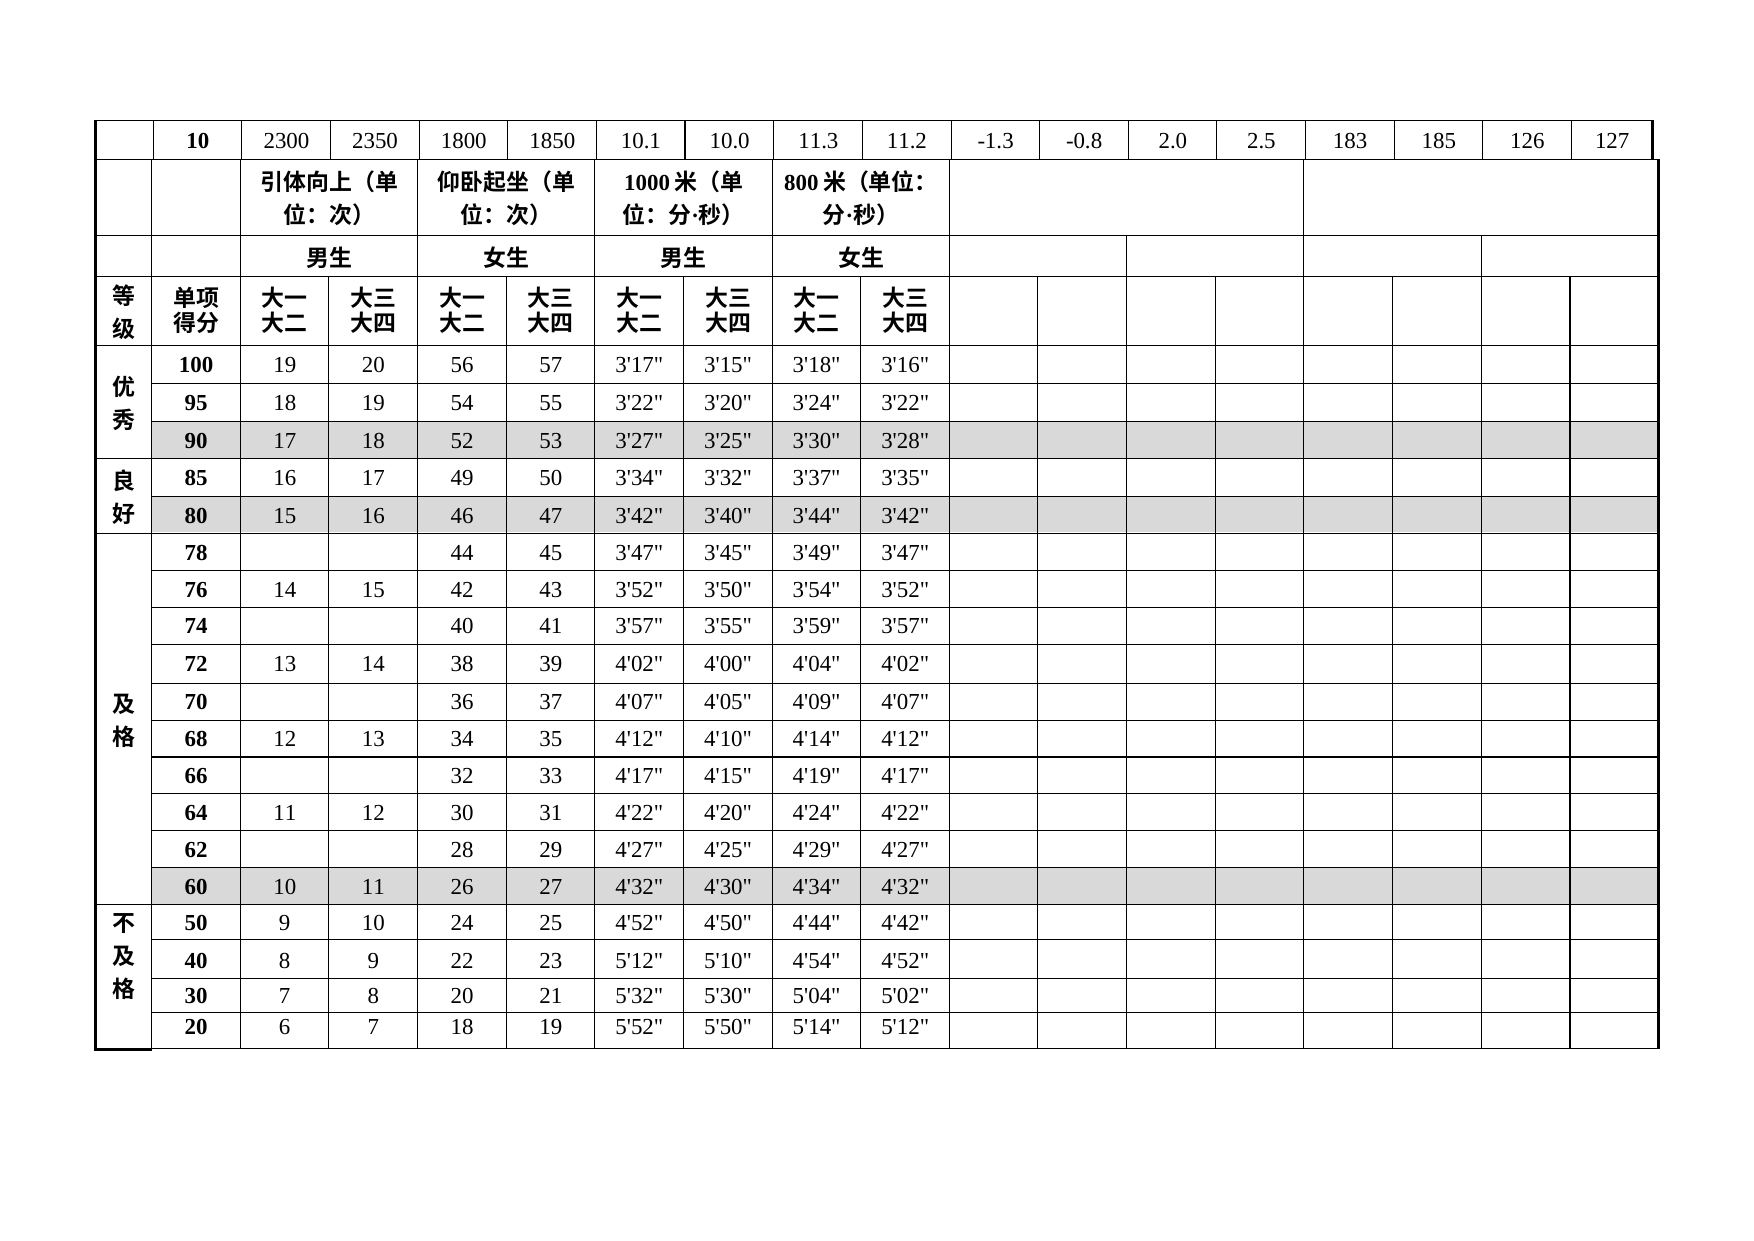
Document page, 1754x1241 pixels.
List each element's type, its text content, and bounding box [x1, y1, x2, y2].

table_cell [1216, 608, 1303, 643]
table_cell 183 [1306, 121, 1394, 159]
table_cell 55 [507, 384, 594, 421]
table_cell 3'57" [595, 608, 683, 643]
table_cell [1038, 831, 1126, 867]
table_cell 女生 [418, 236, 594, 276]
table_cell 23 [507, 940, 594, 978]
table_cell [1482, 459, 1569, 496]
table_cell 50 [152, 905, 240, 939]
table_cell [1304, 645, 1392, 682]
table_cell [1216, 459, 1303, 496]
table_cell 5'02" [861, 979, 949, 1012]
table_cell 3'17" [595, 346, 683, 383]
table_cell [1304, 160, 1657, 235]
table_cell [1571, 277, 1657, 345]
table_cell 14 [241, 571, 328, 607]
table_cell [1038, 940, 1126, 978]
table_cell [1393, 979, 1481, 1012]
table_cell 127 [1572, 121, 1651, 159]
table_cell [1571, 534, 1657, 570]
table_cell [1393, 459, 1481, 496]
table_cell [950, 497, 1037, 532]
table_cell [1216, 684, 1303, 720]
table_cell 4'29" [773, 831, 860, 867]
table_cell 54 [418, 384, 506, 421]
table_cell 15 [329, 571, 417, 607]
table_cell 3'22" [595, 384, 683, 421]
table_cell [1393, 721, 1481, 756]
table_cell 3'47" [595, 534, 683, 570]
table_cell [1571, 979, 1657, 1012]
table_cell 21 [507, 979, 594, 1012]
table_cell [950, 940, 1037, 978]
table_cell [1216, 831, 1303, 867]
table_cell [950, 721, 1037, 756]
table_cell [1304, 277, 1392, 345]
table_cell [1304, 571, 1392, 607]
table_cell 及格 [97, 534, 151, 904]
table_cell 5'10" [684, 940, 772, 978]
table_cell 大一 大二 [773, 277, 860, 345]
table_cell 4'12" [861, 721, 949, 756]
table_cell [1216, 794, 1303, 830]
table_cell 引体向上（单位：次） [241, 160, 417, 235]
table_cell [1127, 905, 1215, 939]
table_cell 3'16" [861, 346, 949, 383]
table_cell [1127, 534, 1215, 570]
table_cell [329, 684, 417, 720]
table_cell [329, 758, 417, 793]
table_cell [1038, 684, 1126, 720]
table_cell [1571, 571, 1657, 607]
table_cell 大三 大四 [507, 277, 594, 345]
table_cell [950, 684, 1037, 720]
table_cell 95 [152, 384, 240, 421]
table_cell 43 [507, 571, 594, 607]
table_cell 5'04" [773, 979, 860, 1012]
table_cell [1304, 497, 1392, 532]
table_cell [950, 905, 1037, 939]
table_cell 57 [507, 346, 594, 383]
table_cell [950, 794, 1037, 830]
table_cell [1571, 497, 1657, 532]
table_cell 7 [241, 979, 328, 1012]
table_cell [1216, 645, 1303, 682]
table_cell 3'32" [684, 459, 772, 496]
table_cell 大一 大二 [418, 277, 506, 345]
table_cell [1482, 868, 1569, 904]
table_cell [1393, 905, 1481, 939]
table_cell 2.0 [1129, 121, 1216, 159]
table_cell 25 [507, 905, 594, 939]
table_cell [1127, 868, 1215, 904]
table_cell [1038, 758, 1126, 793]
table_cell 46 [418, 497, 506, 532]
table_cell [1038, 534, 1126, 570]
table_cell 42 [418, 571, 506, 607]
table_cell 3'49" [773, 534, 860, 570]
table_cell [950, 608, 1037, 643]
table_cell [1304, 831, 1392, 867]
table_cell [1304, 534, 1392, 570]
table_cell 13 [241, 645, 328, 682]
table_cell 4'02" [861, 645, 949, 682]
table_cell [1482, 384, 1569, 421]
table_cell 70 [152, 684, 240, 720]
table_cell 185 [1395, 121, 1482, 159]
table_cell [1571, 868, 1657, 904]
table_cell 5'32" [595, 979, 683, 1012]
table_cell 36 [418, 684, 506, 720]
table_cell [1304, 346, 1392, 383]
table_cell 大一 大二 [241, 277, 328, 345]
table_cell 3'44" [773, 497, 860, 532]
table_cell 9 [241, 905, 328, 939]
table_cell [950, 384, 1037, 421]
table_cell 3'27" [595, 422, 683, 458]
table_cell 4'22" [861, 794, 949, 830]
table_cell 4'07" [861, 684, 949, 720]
table_cell [950, 346, 1037, 383]
table_cell 3'40" [684, 497, 772, 532]
table_cell 1850 [508, 121, 596, 159]
table_cell 3'50" [684, 571, 772, 607]
table_cell [1127, 497, 1215, 532]
table_cell 40 [152, 940, 240, 978]
table_cell 4'30" [684, 868, 772, 904]
table_cell 4'00" [684, 645, 772, 682]
table_cell [1216, 979, 1303, 1012]
table_cell 仰卧起坐（单位：次） [418, 160, 594, 235]
table_cell 68 [152, 721, 240, 756]
table_cell 9 [329, 940, 417, 978]
table_cell 30 [418, 794, 506, 830]
table_cell 56 [418, 346, 506, 383]
table_cell [241, 758, 328, 793]
table_cell 3'52" [595, 571, 683, 607]
table_cell 31 [507, 794, 594, 830]
table_cell 女生 [773, 236, 949, 276]
table_cell 4'25" [684, 831, 772, 867]
table_cell [1571, 384, 1657, 421]
table_cell [1304, 979, 1392, 1012]
table_cell [1216, 346, 1303, 383]
table_cell [1038, 277, 1126, 345]
table_cell 单项 得分 [152, 277, 240, 345]
table_cell [1571, 645, 1657, 682]
table_cell 62 [152, 831, 240, 867]
table_cell 1800 [420, 121, 507, 159]
table_cell 11.2 [863, 121, 951, 159]
table_cell [1038, 979, 1126, 1012]
table_cell 4'54" [773, 940, 860, 978]
table_cell 4'32" [861, 868, 949, 904]
table_cell [1304, 1013, 1392, 1047]
table_cell [1127, 645, 1215, 682]
table_cell 28 [418, 831, 506, 867]
table_cell [950, 277, 1037, 345]
table_cell [1038, 346, 1126, 383]
table_cell 大三 大四 [684, 277, 772, 345]
table_cell 44 [418, 534, 506, 570]
table_cell [1571, 940, 1657, 978]
table_cell [1393, 422, 1481, 458]
table_cell [1304, 236, 1481, 276]
table_cell [1482, 794, 1569, 830]
table_cell [1038, 459, 1126, 496]
table_cell [1216, 534, 1303, 570]
table_cell [950, 459, 1037, 496]
table_cell 3'59" [773, 608, 860, 643]
table_cell [1571, 905, 1657, 939]
table_cell [1127, 277, 1215, 345]
table_cell [1127, 571, 1215, 607]
table_cell 2300 [242, 121, 330, 159]
table_cell 大三 大四 [861, 277, 949, 345]
table_cell [1482, 1013, 1569, 1047]
table_cell [1393, 571, 1481, 607]
table_cell 不及格 [97, 905, 151, 1047]
table_cell 大三 大四 [329, 277, 417, 345]
table_cell 2350 [331, 121, 419, 159]
table_cell 60 [152, 868, 240, 904]
table_cell 3'57" [861, 608, 949, 643]
table_cell 4'09" [773, 684, 860, 720]
table_cell 5'12" [595, 940, 683, 978]
table_cell [1482, 979, 1569, 1012]
table_cell [1038, 384, 1126, 421]
table_cell [1482, 346, 1569, 383]
table_cell [1216, 571, 1303, 607]
table_cell [1393, 684, 1481, 720]
table_cell [1127, 422, 1215, 458]
table_cell 3'15" [684, 346, 772, 383]
table_cell 4'27" [595, 831, 683, 867]
table_cell 10 [241, 868, 328, 904]
table_cell 49 [418, 459, 506, 496]
table_cell 26 [418, 868, 506, 904]
table_cell [1304, 905, 1392, 939]
table_cell [1571, 758, 1657, 793]
table_cell [1127, 721, 1215, 756]
table_cell 5'30" [684, 979, 772, 1012]
table_cell 38 [418, 645, 506, 682]
table_cell [950, 645, 1037, 682]
table_cell [97, 160, 151, 235]
table_cell 4'50" [684, 905, 772, 939]
table_cell 20 [329, 346, 417, 383]
table_cell 52 [418, 422, 506, 458]
table_cell 32 [418, 758, 506, 793]
table_cell 37 [507, 684, 594, 720]
table_cell 3'30" [773, 422, 860, 458]
table_cell 4'15" [684, 758, 772, 793]
table_cell [950, 160, 1303, 235]
table_cell [152, 236, 240, 276]
table_cell 12 [241, 721, 328, 756]
table_cell [1393, 645, 1481, 682]
table_cell [1482, 571, 1569, 607]
table_cell 15 [241, 497, 328, 532]
table_cell [1216, 721, 1303, 756]
table_cell [1127, 794, 1215, 830]
table_cell 20 [418, 979, 506, 1012]
table_cell 4'32" [595, 868, 683, 904]
table_cell [1216, 868, 1303, 904]
table_cell 4'04" [773, 645, 860, 682]
table_cell 3'24" [773, 384, 860, 421]
table_cell [1393, 794, 1481, 830]
table_cell 4'52" [861, 940, 949, 978]
table_cell [1482, 534, 1569, 570]
table_cell 8 [329, 979, 417, 1012]
table_cell [241, 684, 328, 720]
table_cell 18 [418, 1013, 506, 1047]
table_cell 1000米（单位：分·秒） [595, 160, 772, 235]
table_cell 53 [507, 422, 594, 458]
table_cell [1216, 758, 1303, 793]
table_cell 3'18" [773, 346, 860, 383]
table_cell [1571, 422, 1657, 458]
table_cell [1216, 277, 1303, 345]
table_cell [1393, 831, 1481, 867]
table_cell 34 [418, 721, 506, 756]
table_cell [1393, 534, 1481, 570]
table_cell 76 [152, 571, 240, 607]
table_cell 80 [152, 497, 240, 532]
table_cell 5'52" [595, 1013, 683, 1047]
table_cell [1393, 940, 1481, 978]
table_cell 4'52" [595, 905, 683, 939]
table_cell [1038, 497, 1126, 532]
table_cell 4'27" [861, 831, 949, 867]
table_cell [1482, 758, 1569, 793]
table_cell 20 [152, 1013, 240, 1047]
table_cell 10 [329, 905, 417, 939]
table_cell [1482, 721, 1569, 756]
table_cell 4'17" [861, 758, 949, 793]
table_cell 17 [241, 422, 328, 458]
table_cell 4'14" [773, 721, 860, 756]
table_cell 40 [418, 608, 506, 643]
table_cell [1482, 277, 1569, 345]
table_cell [1482, 497, 1569, 532]
table_cell [1304, 608, 1392, 643]
table_cell [1127, 346, 1215, 383]
table_cell 35 [507, 721, 594, 756]
table_cell 4'42" [861, 905, 949, 939]
table_cell 3'20" [684, 384, 772, 421]
table_cell 24 [418, 905, 506, 939]
table_cell [329, 608, 417, 643]
table_cell 12 [329, 794, 417, 830]
table_cell [1482, 905, 1569, 939]
table_cell 4'12" [595, 721, 683, 756]
table_cell [1304, 940, 1392, 978]
table_cell 4'20" [684, 794, 772, 830]
table_cell 4'05" [684, 684, 772, 720]
table_cell [1038, 1013, 1126, 1047]
table_cell 优秀 [97, 346, 151, 458]
table_cell [1482, 422, 1569, 458]
table_cell 3'42" [861, 497, 949, 532]
table_cell 30 [152, 979, 240, 1012]
table_cell 3'52" [861, 571, 949, 607]
table_cell 50 [507, 459, 594, 496]
table_cell 29 [507, 831, 594, 867]
table_cell 4'17" [595, 758, 683, 793]
table_cell [1038, 905, 1126, 939]
table_cell 大一 大二 [595, 277, 683, 345]
table_cell 3'25" [684, 422, 772, 458]
table_cell 4'22" [595, 794, 683, 830]
table_cell [1393, 758, 1481, 793]
table_cell [1393, 346, 1481, 383]
table_cell 800米（单位：分·秒） [773, 160, 949, 235]
table_cell [1393, 497, 1481, 532]
table_cell [1571, 1013, 1657, 1047]
table_cell [1127, 608, 1215, 643]
table_cell [1304, 422, 1392, 458]
table_cell [1571, 831, 1657, 867]
table_cell 5'14" [773, 1013, 860, 1047]
table_cell [950, 979, 1037, 1012]
table_cell 85 [152, 459, 240, 496]
table_cell 41 [507, 608, 594, 643]
table_cell [1571, 346, 1657, 383]
table_cell 4'19" [773, 758, 860, 793]
table_cell [1304, 794, 1392, 830]
table_cell [950, 571, 1037, 607]
table_cell [1216, 1013, 1303, 1047]
table_cell [950, 831, 1037, 867]
table_cell [1393, 608, 1481, 643]
table_cell 3'35" [861, 459, 949, 496]
table_cell 11 [329, 868, 417, 904]
table_cell [1038, 721, 1126, 756]
table_cell [1038, 794, 1126, 830]
table_cell 3'54" [773, 571, 860, 607]
table_cell [1038, 645, 1126, 682]
table_cell 4'44" [773, 905, 860, 939]
table_cell [241, 608, 328, 643]
table_cell [950, 422, 1037, 458]
table_cell [1304, 868, 1392, 904]
table_cell 5'50" [684, 1013, 772, 1047]
table_cell [1038, 422, 1126, 458]
table_cell 13 [329, 721, 417, 756]
table_cell 男生 [241, 236, 417, 276]
table_cell [950, 868, 1037, 904]
table_cell 45 [507, 534, 594, 570]
table_cell [1216, 422, 1303, 458]
table_cell 良好 [97, 459, 151, 532]
table_cell [1127, 684, 1215, 720]
table_cell [1127, 758, 1215, 793]
table_cell [1304, 459, 1392, 496]
table_cell 3'42" [595, 497, 683, 532]
table_cell [1127, 940, 1215, 978]
table_cell 3'34" [595, 459, 683, 496]
table_cell 16 [329, 497, 417, 532]
table_cell [1571, 721, 1657, 756]
table_cell [1482, 645, 1569, 682]
table_cell 10 [154, 121, 241, 159]
table_cell [1482, 940, 1569, 978]
table_cell 男生 [595, 236, 772, 276]
table_cell [950, 236, 1126, 276]
table_cell [1038, 868, 1126, 904]
table_cell 22 [418, 940, 506, 978]
table_cell 33 [507, 758, 594, 793]
table_cell [1216, 940, 1303, 978]
table_cell [1304, 684, 1392, 720]
table_cell 19 [507, 1013, 594, 1047]
table_cell 14 [329, 645, 417, 682]
table_cell 4'10" [684, 721, 772, 756]
table_cell [1127, 236, 1303, 276]
table_cell 6 [241, 1013, 328, 1047]
table_cell 126 [1483, 121, 1571, 159]
table_cell 27 [507, 868, 594, 904]
table_cell 2.5 [1217, 121, 1305, 159]
table_cell [1393, 1013, 1481, 1047]
table_cell 等级 [97, 277, 151, 345]
table_cell [1127, 1013, 1215, 1047]
table_cell [1571, 608, 1657, 643]
table_cell 47 [507, 497, 594, 532]
table_cell [1038, 571, 1126, 607]
table_cell [1393, 868, 1481, 904]
table_cell 66 [152, 758, 240, 793]
table_cell [241, 534, 328, 570]
table_cell 4'02" [595, 645, 683, 682]
table_cell [1127, 979, 1215, 1012]
table_cell -0.8 [1040, 121, 1128, 159]
table_cell 72 [152, 645, 240, 682]
table_cell [950, 534, 1037, 570]
table_cell 74 [152, 608, 240, 643]
table_cell 19 [329, 384, 417, 421]
table_cell [950, 1013, 1037, 1047]
table_cell 3'22" [861, 384, 949, 421]
table_cell [1393, 384, 1481, 421]
table_cell [1482, 684, 1569, 720]
table_cell 64 [152, 794, 240, 830]
table_cell [329, 831, 417, 867]
table_cell [1304, 758, 1392, 793]
table_cell [97, 236, 151, 276]
table_cell 17 [329, 459, 417, 496]
table_cell -1.3 [952, 121, 1039, 159]
table_cell [1304, 721, 1392, 756]
table_cell 100 [152, 346, 240, 383]
table_cell 78 [152, 534, 240, 570]
table_cell 5'12" [861, 1013, 949, 1047]
table_cell [1127, 459, 1215, 496]
table_cell [1482, 236, 1657, 276]
table_cell 4'24" [773, 794, 860, 830]
table_cell 11.3 [774, 121, 862, 159]
table_cell [1216, 384, 1303, 421]
table_cell 39 [507, 645, 594, 682]
table_cell [1038, 608, 1126, 643]
table_cell 90 [152, 422, 240, 458]
table_cell 10.1 [597, 121, 684, 159]
table_cell [1482, 831, 1569, 867]
table_cell 4'34" [773, 868, 860, 904]
table_cell [152, 160, 240, 235]
table_cell [1482, 608, 1569, 643]
table_cell 3'37" [773, 459, 860, 496]
table_cell [241, 831, 328, 867]
table_cell 3'55" [684, 608, 772, 643]
table_cell [1571, 459, 1657, 496]
table_cell 19 [241, 346, 328, 383]
table_cell 7 [329, 1013, 417, 1047]
table_cell [1216, 497, 1303, 532]
table_cell [1216, 905, 1303, 939]
table_cell [1127, 831, 1215, 867]
table_cell [1393, 277, 1481, 345]
table_cell 11 [241, 794, 328, 830]
table_cell 3'47" [861, 534, 949, 570]
table_cell [1571, 684, 1657, 720]
table_cell 3'45" [684, 534, 772, 570]
table_cell 18 [329, 422, 417, 458]
table_cell 3'28" [861, 422, 949, 458]
table_cell 10.0 [686, 121, 773, 159]
table_cell 4'07" [595, 684, 683, 720]
table_cell [1127, 384, 1215, 421]
table_cell [329, 534, 417, 570]
table_cell [950, 758, 1037, 793]
table_cell 8 [241, 940, 328, 978]
table_cell [1571, 794, 1657, 830]
table_cell 18 [241, 384, 328, 421]
table_cell [1304, 384, 1392, 421]
table_cell 16 [241, 459, 328, 496]
